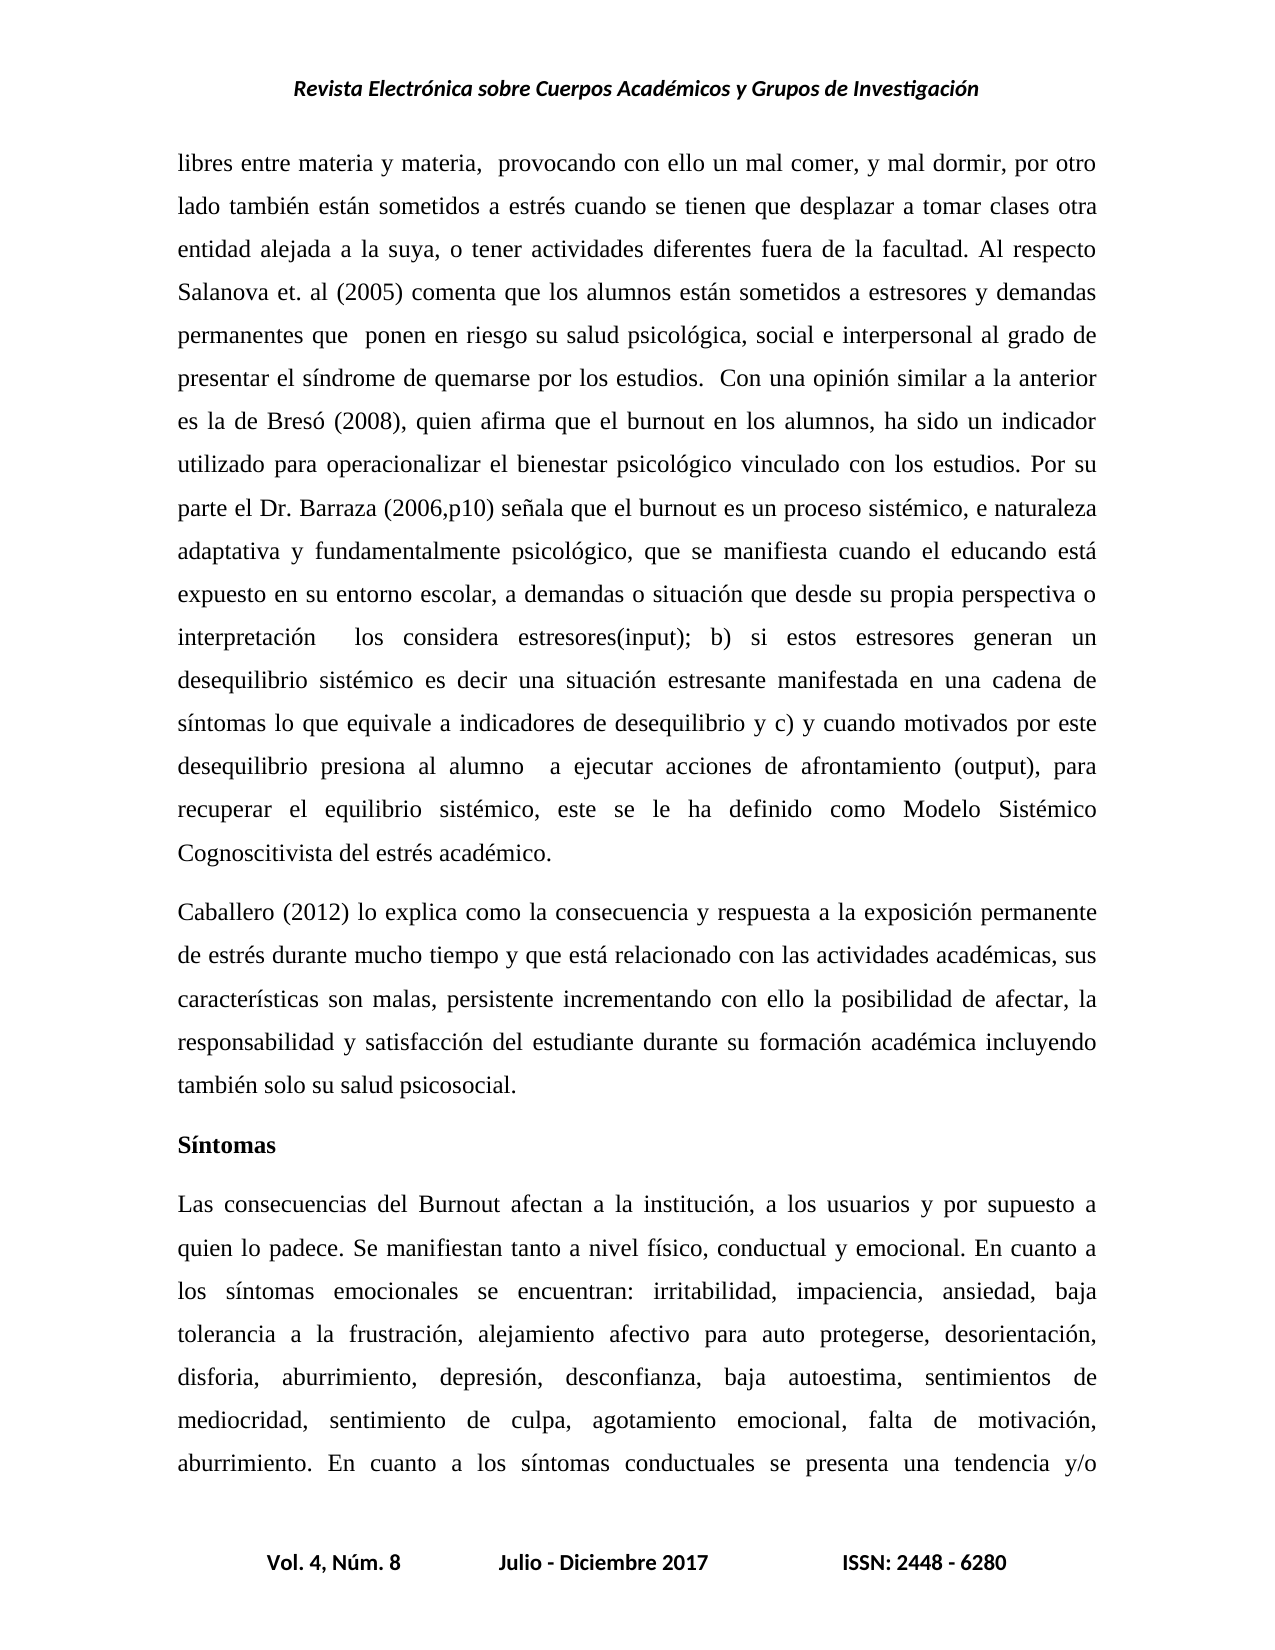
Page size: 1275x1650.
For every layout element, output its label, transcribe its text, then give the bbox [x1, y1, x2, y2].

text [177, 1189, 1098, 1477]
text Síntomas [177, 1130, 1098, 1158]
text Caballero (2012) lo explica como la consecuencia y respuesta a la exposición permanente de estrés durante mucho tiempo y que está relacionado con las actividades académicas, sus características son malas, persistente incrementando con ello la posibilidad de afectar, la responsabilidad y satisfacción del estudiante durante su formación académica incluyendo también solo su salud psicosocial. [177, 897, 1098, 1099]
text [177, 148, 1098, 866]
